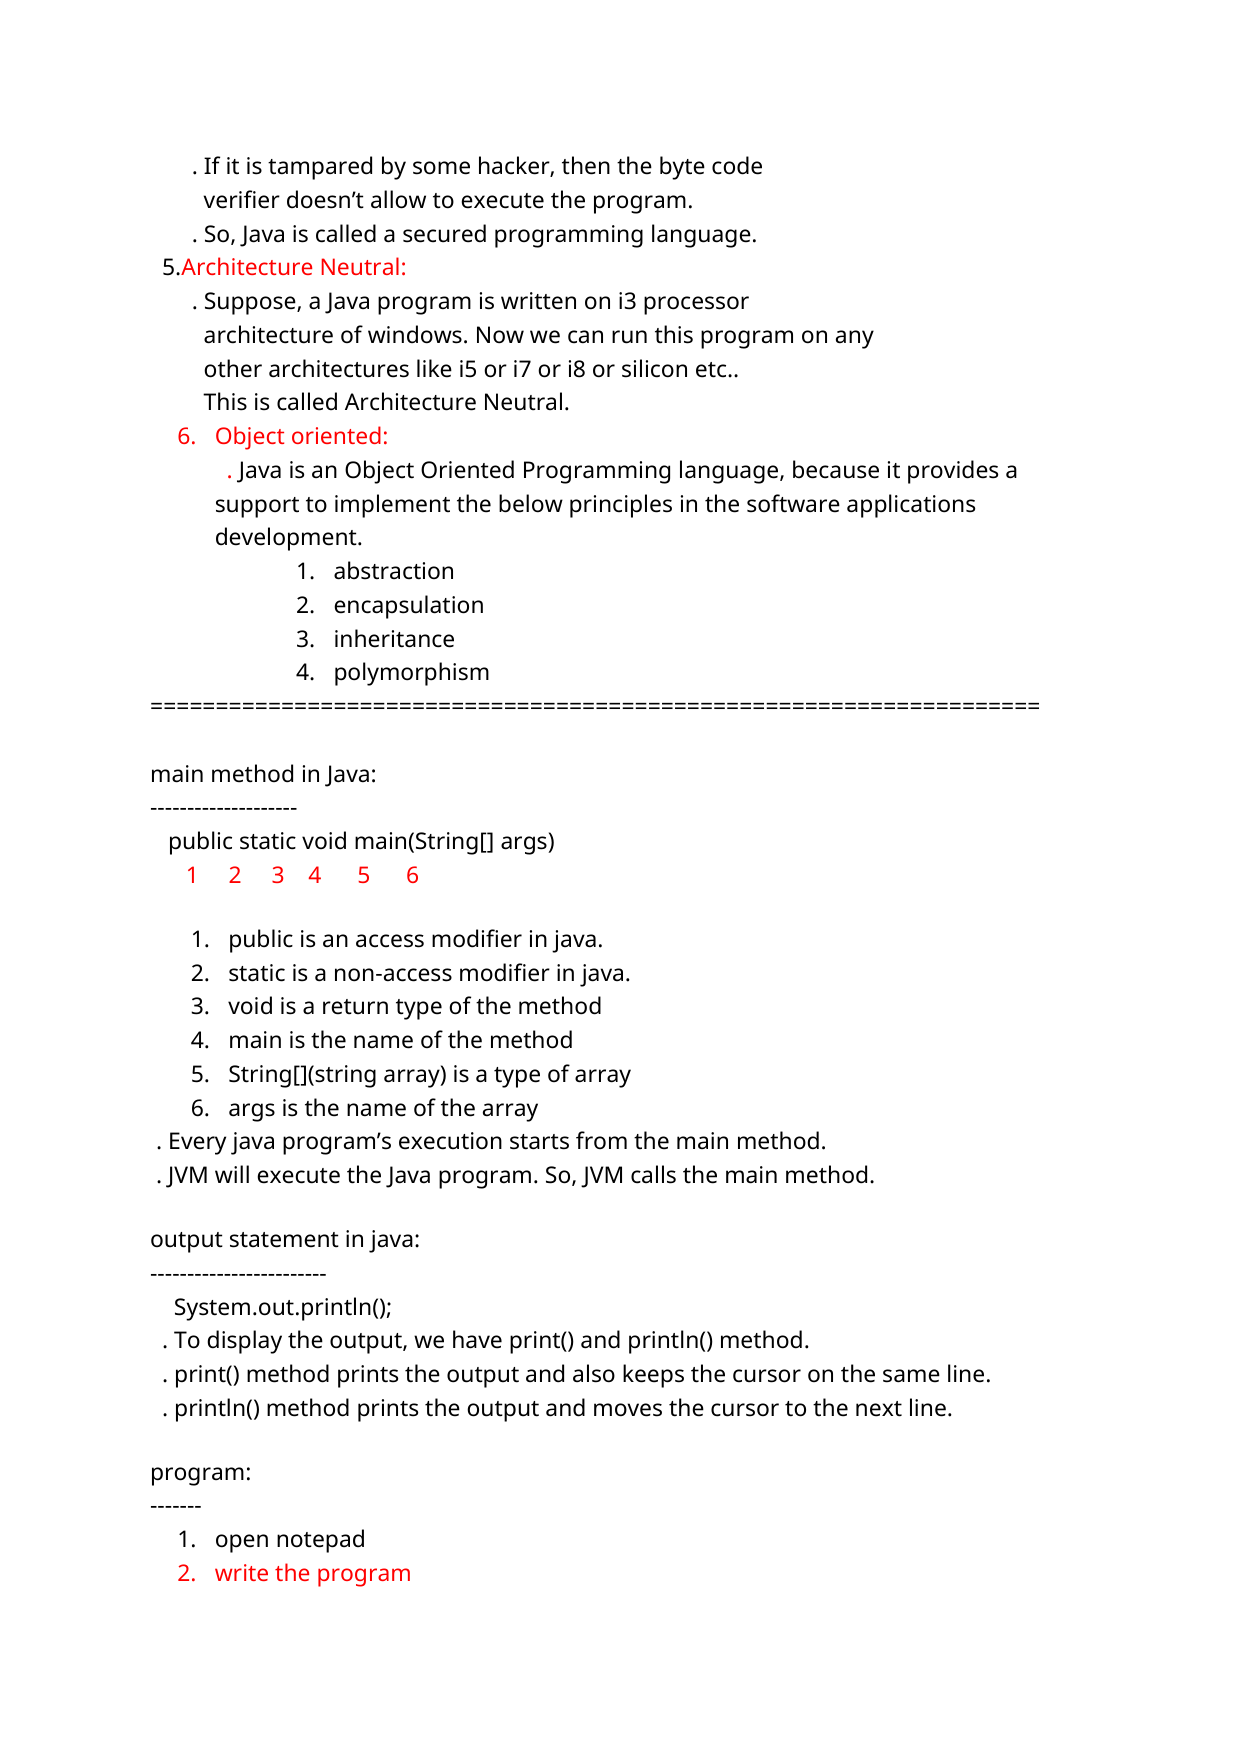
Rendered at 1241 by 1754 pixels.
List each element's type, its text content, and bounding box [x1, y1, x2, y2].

text -------------------- [150, 791, 1090, 822]
text other architectures like i5 or i7 or i8 or silicon etc.. [150, 352, 1090, 384]
list open notepad [177, 1523, 1090, 1554]
text 1 2 3 4 5 6 [150, 859, 1090, 890]
text ------------------------ [150, 1257, 1090, 1288]
list write the program [177, 1557, 1090, 1588]
text architecture of windows. Now we can run this program on any [150, 319, 1090, 350]
text This is called Architecture Neutral. [150, 386, 1090, 417]
list static is a non-access modifier in java. [191, 956, 1090, 988]
text . If it is tampared by some hacker, then the byte code [150, 150, 1090, 181]
text ------- [150, 1489, 1090, 1521]
text program: [150, 1456, 1090, 1487]
list Object oriented: [177, 420, 1090, 451]
list args is the name of the array [191, 1091, 1090, 1123]
list polymorphism [296, 656, 1090, 687]
list String[](string array) is a type of array [191, 1058, 1090, 1089]
list void is a return type of the method [191, 990, 1090, 1021]
list main is the name of the method [191, 1024, 1090, 1055]
text . println() method prints the output and moves the cursor to the next line. [150, 1392, 1090, 1423]
text public static void main(String[] args) [150, 825, 1090, 856]
text verifier doesn’t allow to execute the program. [150, 184, 1090, 215]
list public is an access modifier in java. [191, 923, 1090, 954]
text output statement in java: [150, 1223, 1090, 1254]
text . print() method prints the output and also keeps the cursor on the same line. [150, 1358, 1090, 1389]
text ==================================================================== [150, 690, 1090, 721]
text . So, Java is called a secured programming language. [150, 217, 1090, 249]
text System.out.println(); [150, 1290, 1090, 1322]
text . To display the output, we have print() and println() method. [150, 1324, 1090, 1355]
list inheritance [296, 622, 1090, 654]
list . Java is an Object Oriented Programming language, because it provides a support to implement the below principles in the software applications development. [214, 454, 1090, 552]
list abstraction [296, 555, 1090, 586]
text main method in Java: [150, 757, 1090, 789]
text . Suppose, a Java program is written on i3 processor [150, 285, 1090, 316]
text 5.Architecture Neutral: [150, 251, 1090, 282]
list encapsulation [296, 589, 1090, 620]
text . JVM will execute the Java program. So, JVM calls the main method. [150, 1159, 1090, 1190]
text . Every java program’s execution starts from the main method. [150, 1125, 1090, 1156]
